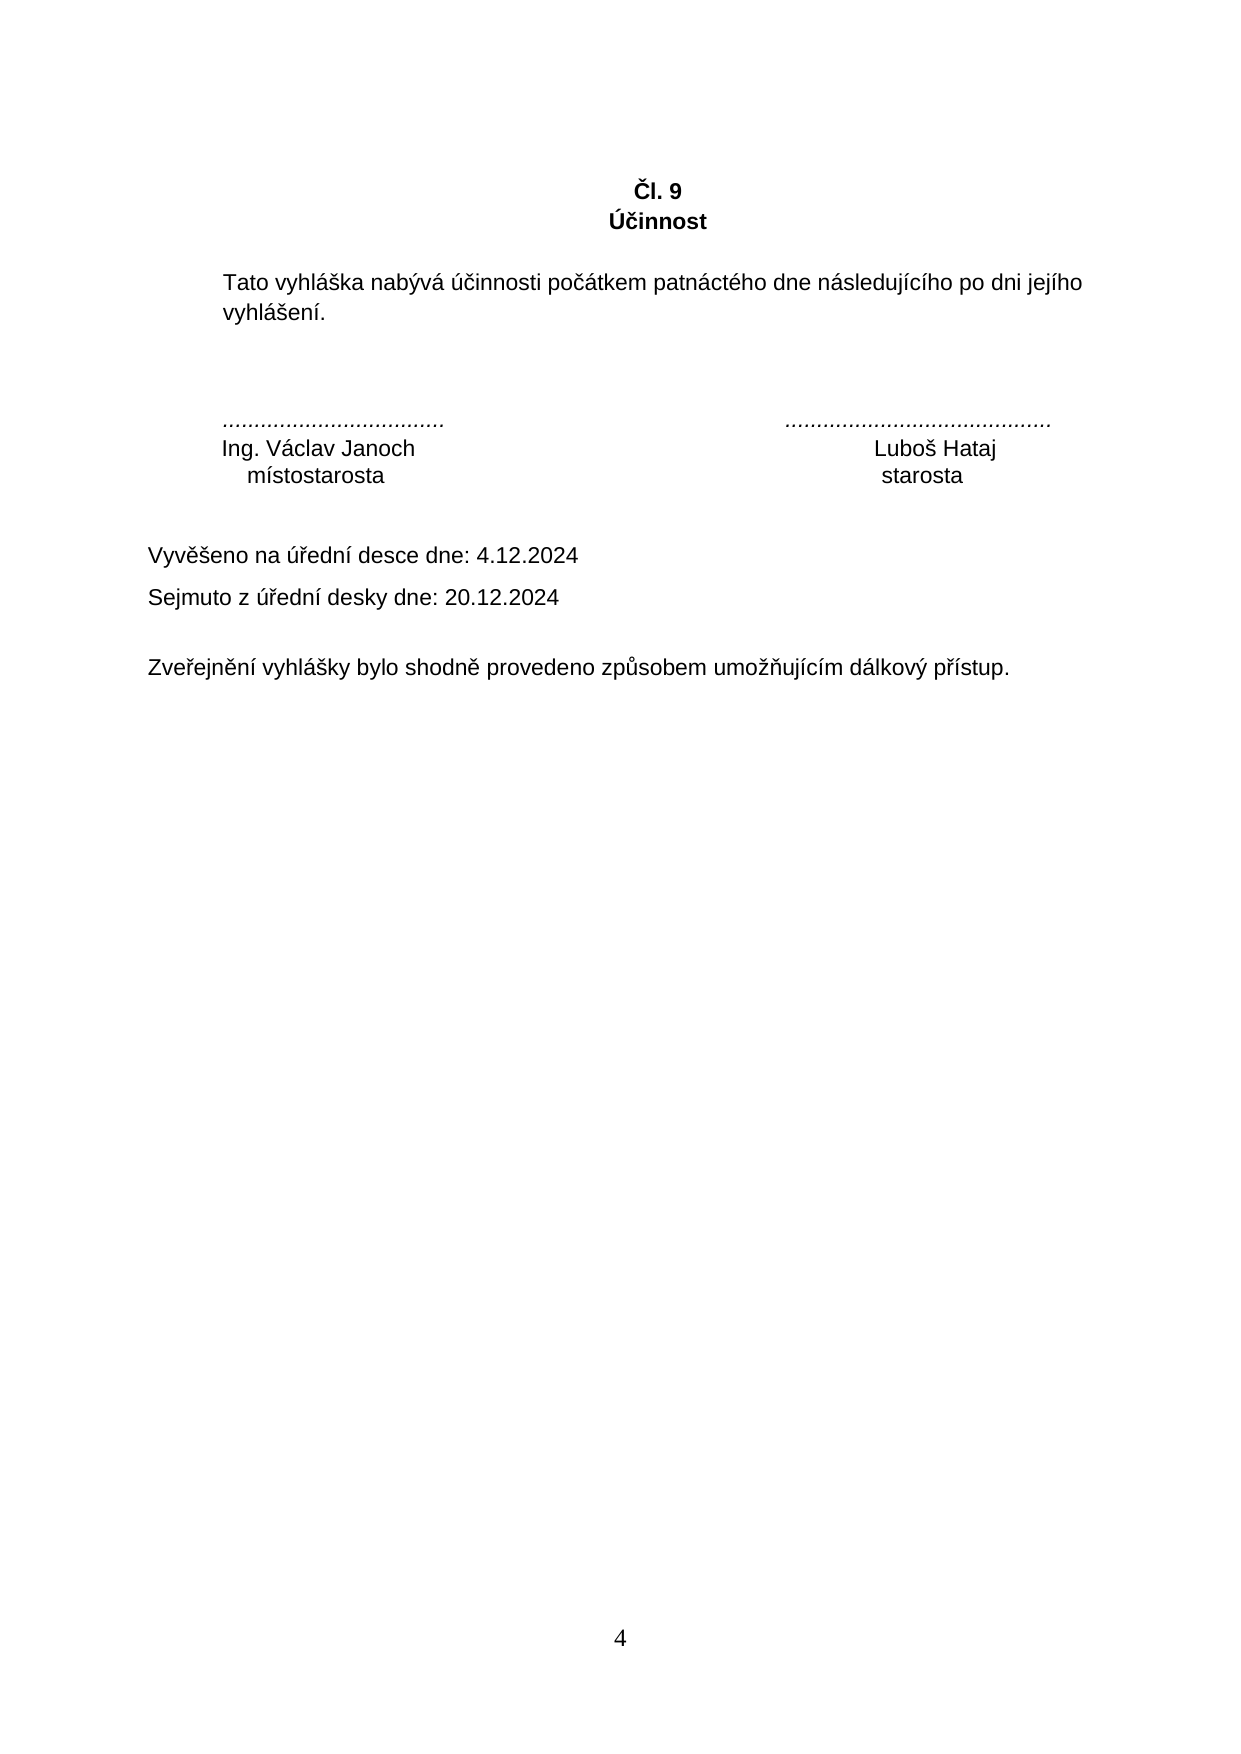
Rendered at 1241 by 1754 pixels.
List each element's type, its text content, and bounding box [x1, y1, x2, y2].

text ................................... .......................................... [148, 406, 1092, 433]
text Sejmuto z úřední desky dne: 20.12.2024 [148, 583, 1092, 610]
list Čl. 9 [223, 178, 1092, 204]
text Zveřejnění vyhlášky bylo shodně provedeno způsobem umožňujícím dálkový přístup. [148, 654, 1092, 680]
text místostarosta starosta [221, 462, 1092, 488]
text Vyvěšeno na úřední desce dne: 4.12.2024 [148, 542, 1092, 568]
text Ing. Václav Janoch Luboš Hataj [148, 435, 1092, 462]
list Účinnost [223, 208, 1092, 234]
list Tato vyhláška nabývá účinnosti počátkem patnáctého dne následujícího po dni jejího vyhlášení. [223, 268, 1092, 325]
